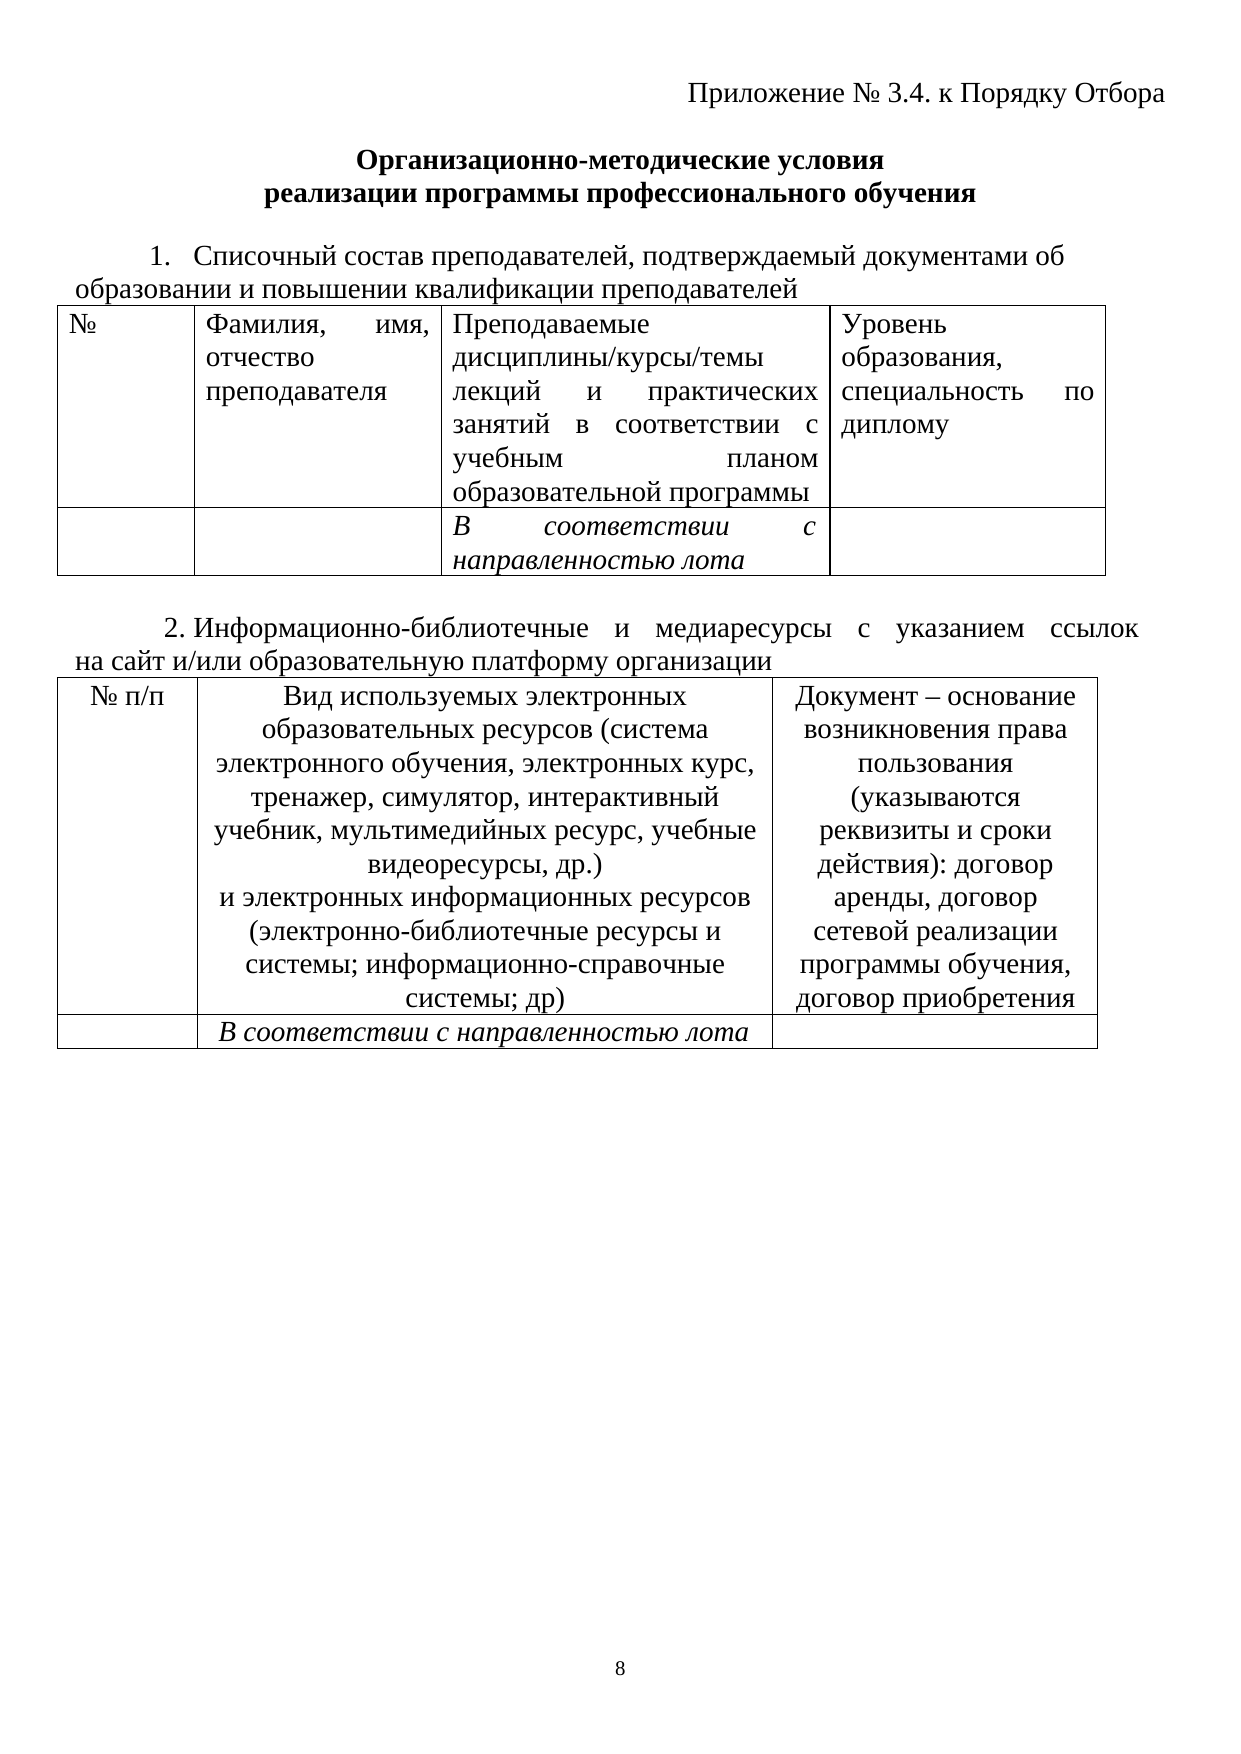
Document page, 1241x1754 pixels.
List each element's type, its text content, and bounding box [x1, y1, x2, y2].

table_cell [831, 508, 1105, 575]
table_cell [195, 508, 441, 575]
text Приложение № 3.4. к Порядку Отбора [75, 75, 1165, 108]
table_header № п/п [58, 678, 197, 1013]
table_header Преподаваемые дисциплины/курсы/темы лекций и практических занятий в соответствии с учебным планом образовательной программы [442, 306, 829, 507]
table_header № [58, 306, 194, 507]
text реализации программы профессионального обучения [75, 176, 1165, 209]
table_header Уровень образования, специальность по диплому [831, 306, 1105, 507]
list Информационно-библиотечные и медиаресурсы с указанием ссылок на сайт и/или образовательную платформу организации [75, 610, 1165, 677]
table_cell В соответствии с направленностью лота [198, 1015, 772, 1048]
table_cell [58, 508, 194, 575]
text Организационно-методические условия [75, 142, 1165, 176]
table_header Документ – основание возникновения права пользования (указываются реквизиты и сроки действия): договор аренды, договор сетевой реализации программы обучения, договор приобретения [773, 678, 1097, 1013]
list Списочный состав преподавателей, подтверждаемый документами об образовании и повышении квалификации преподавателей [75, 238, 1165, 305]
table_cell [773, 1015, 1097, 1048]
table_cell В соответствии с направленностью лота [442, 508, 829, 575]
table_header Фамилия, имя, отчество преподавателя [195, 306, 441, 507]
table_header Вид используемых электронных образовательных ресурсов (система электронного обучения, электронных курс, тренажер, симулятор, интерактивный учебник, мультимедийных ресурс, учебные видеоресурсы, др.) и электронных информационных ресурсов (электронно-библиотечные ресурсы и системы; информационно-справочные системы; др) [198, 678, 772, 1013]
table_cell [58, 1015, 197, 1048]
